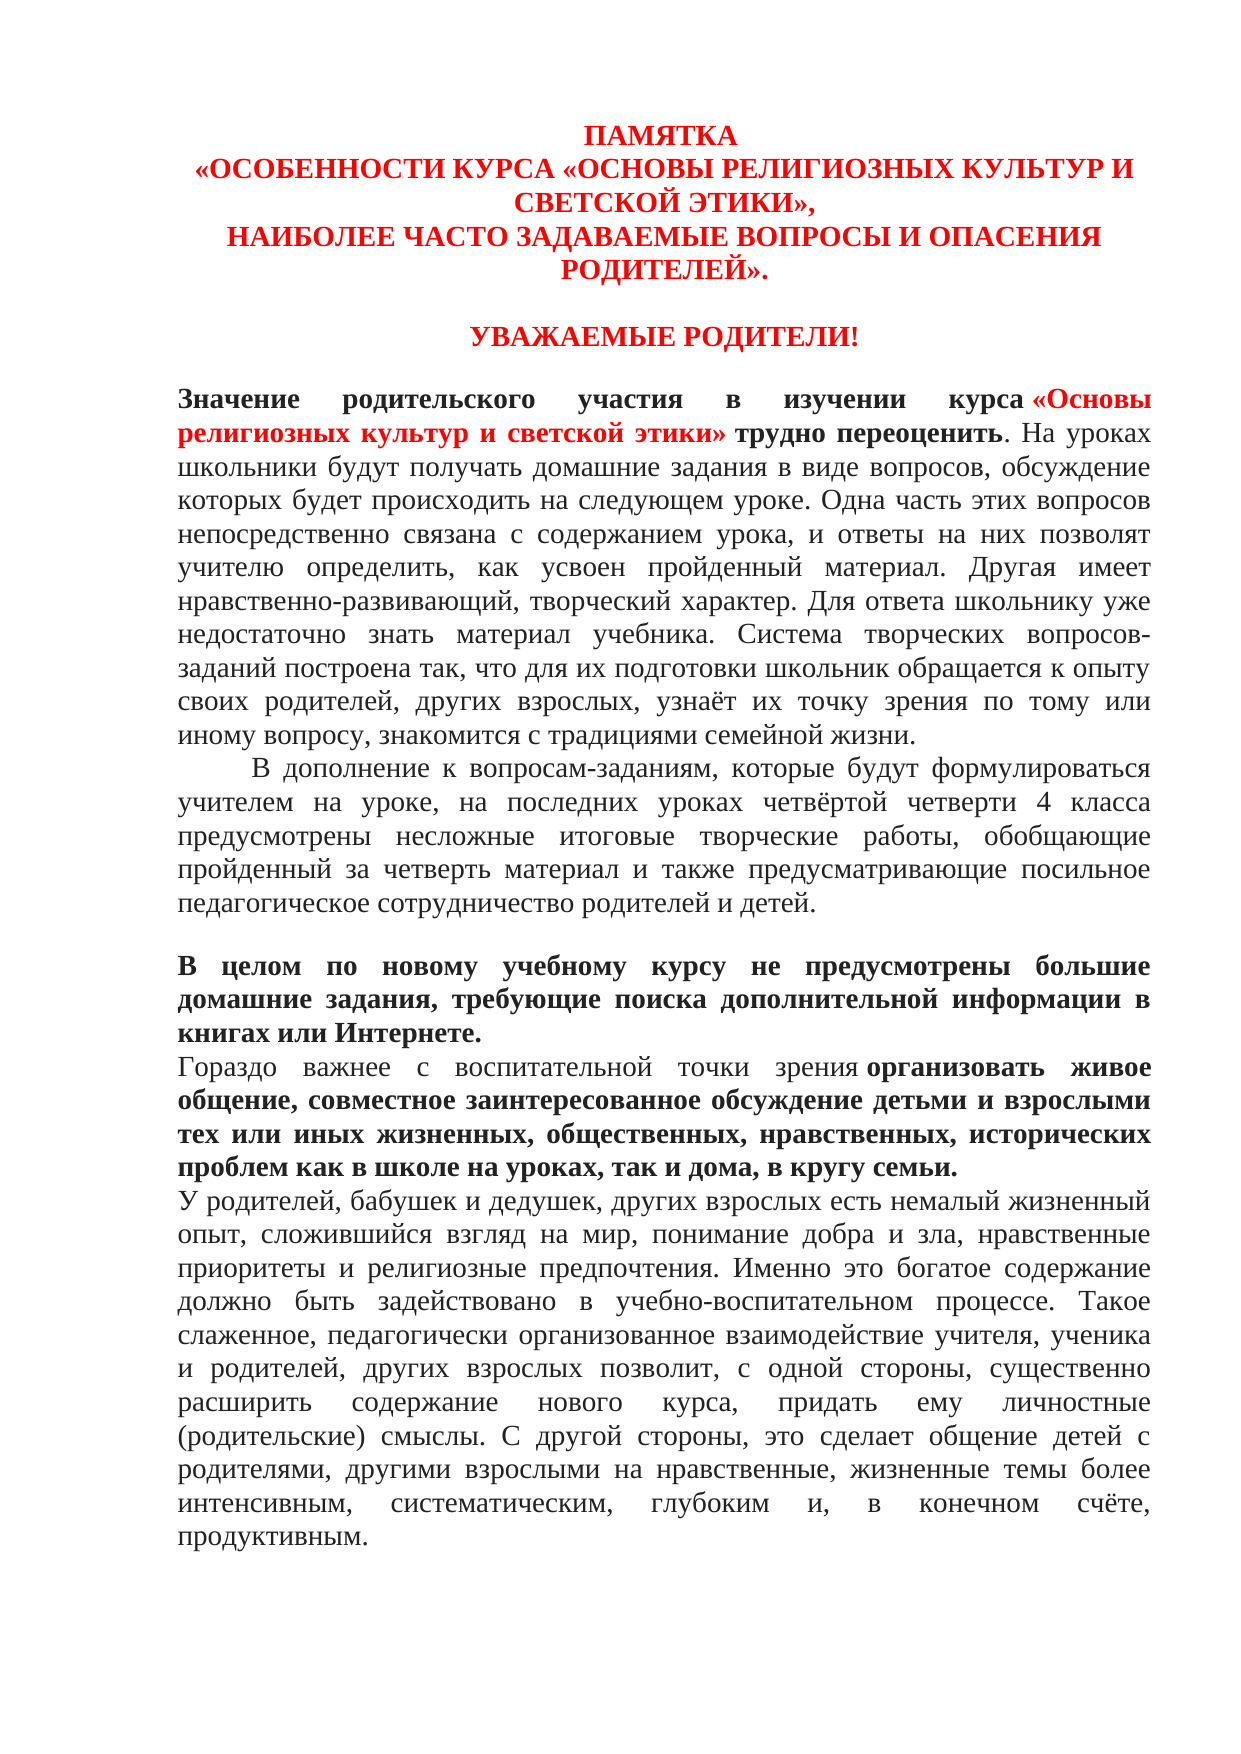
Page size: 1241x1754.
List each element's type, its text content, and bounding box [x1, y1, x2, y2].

text В дополнение к вопросам-заданиям, которые будут формулироваться учителем на уроке, на последних уроках четвёртой четверти 4 класса предусмотрены несложные итоговые творческие работы, обобщающие пройденный за четверть материал и также предусматривающие посильное педагогическое сотрудничество родителей и детей. [177, 751, 1152, 918]
text УВАЖАЕМЫЕ РОДИТЕЛИ! [177, 319, 1152, 353]
text Гораздо важнее с воспитательной точки зрения организовать живое общение, совместное заинтересованное обсуждение детьми и взрослыми тех или иных жизненных, общественных, нравственных, исторических проблем как в школе на уроках, так и дома, в кругу семьи. [177, 1049, 1152, 1183]
text НАИБОЛЕЕ ЧАСТО ЗАДАВАЕМЫЕ ВОПРОСЫ И ОПАСЕНИЯ РОДИТЕЛЕЙ». [177, 219, 1152, 286]
text В целом по новому учебному курсу не предусмотрены большие домашние задания, требующие поиска дополнительной информации в книгах или Интернете. [177, 948, 1152, 1049]
text У родителей, бабушек и дедушек, других взрослых есть немалый жизненный опыт, сложившийся взгляд на мир, понимание добра и зла, нравственные приоритеты и религиозные предпочтения. Именно это богатое содержание должно быть задействовано в учебно-воспитательном процессе. Такое слаженное, педагогически организованное взаимодействие учителя, ученика и родителей, других взрослых позволит, с одной стороны, существенно расширить содержание нового курса, придать ему личностные (родительские) смыслы. С другой стороны, это сделает общение детей с родителями, другими взрослыми на нравственные, жизненные темы более интенсивным, систематическим, глубоким и, в конечном счёте, продуктивным. [177, 1183, 1152, 1552]
text ПАМЯТКА [177, 118, 1152, 152]
text Значение родительского участия в изучении курса «Основы религиозных культур и светской этики» трудно переоценить. На уроках школьники будут получать домашние задания в виде вопросов, обсуждение которых будет происходить на следующем уроке. Одна часть этих вопросов непосредственно связана с содержанием урока, и ответы на них позволят учителю определить, как усвоен пройденный материал. Другая имеет нравственно-развивающий, творческий характер. Для ответа школьнику уже недостаточно знать материал учебника. Система творческих вопросов-заданий построена так, что для их подготовки школьник обращается к опыту своих родителей, других взрослых, узнаёт их точку зрения по тому или иному вопросу, знакомится с традициями семейной жизни. [177, 382, 1152, 751]
text «ОСОБЕННОСТИ КУРСА «ОСНОВЫ РЕЛИГИОЗНЫХ КУЛЬТУР И СВЕТСКОЙ ЭТИКИ», [177, 152, 1152, 219]
